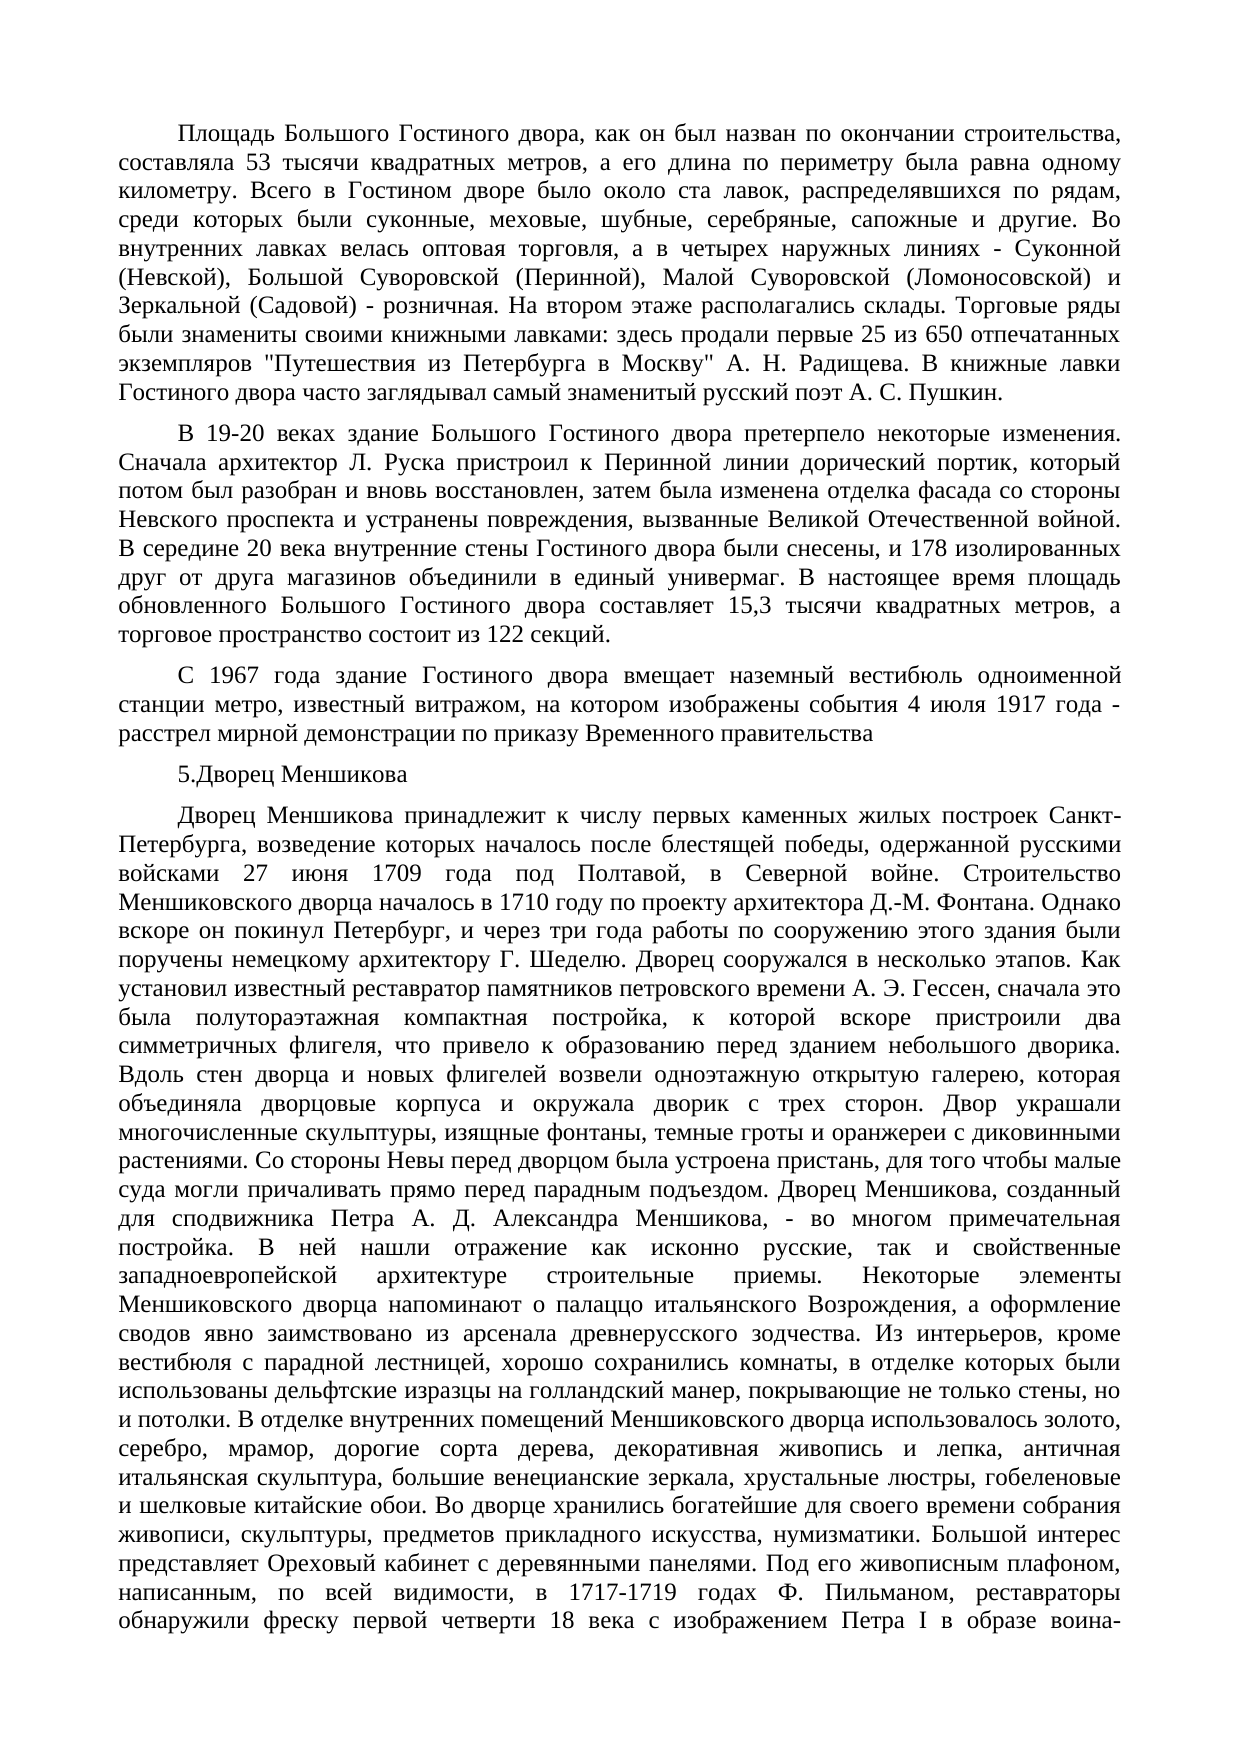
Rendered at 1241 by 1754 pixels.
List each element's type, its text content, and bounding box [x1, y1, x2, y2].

text 5.Дворец Меншикова [118, 759, 1122, 788]
text В 19-20 веках здание Большого Гостиного двора претерпело некоторые изменения. Сначала архитектор Л. Руска пристроил к Перинной линии дорический портик, который потом был разобран и вновь восстановлен, затем была изменена отделка фасада со стороны Невского проспекта и устранены повреждения, вызванные Великой Отечественной войной. В середине 20 века внутренние стены Гостиного двора были снесены, и 178 изолированных друг от друга магазинов объединили в единый универмаг. В настоящее время площадь обновленного Большого Гостиного двора составляет 15,3 тысячи квадратных метров, а торговое пространство состоит из 122 секций. [118, 418, 1122, 648]
text Площадь Большого Гостиного двора, как он был назван по окончании строительства, составляла 53 тысячи квадратных метров, а его длина по периметру была равна одному километру. Всего в Гостином дворе было около ста лавок, распределявшихся по рядам, среди которых были суконные, меховые, шубные, серебряные, сапожные и другие. Во внутренних лавках велась оптовая торговля, а в четырех наружных линиях - Суконной (Невской), Большой Суворовской (Перинной), Малой Суворовской (Ломоносовской) и Зеркальной (Садовой) - розничная. На втором этаже располагались склады. Торговые ряды были знамениты своими книжными лавками: здесь продали первые 25 из 650 отпечатанных экземпляров "Путешествия из Петербурга в Москву" А. Н. Радищева. В книжные лавки Гостиного двора часто заглядывал самый знаменитый русский поэт А. С. Пушкин. [118, 118, 1122, 406]
text С 1967 года здание Гостиного двора вмещает наземный вестибюль одноименной станции метро, известный витражом, на котором изображены события 4 июля 1917 года - расстрел мирной демонстрации по приказу Временного правительства [118, 661, 1122, 747]
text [118, 801, 1122, 1634]
